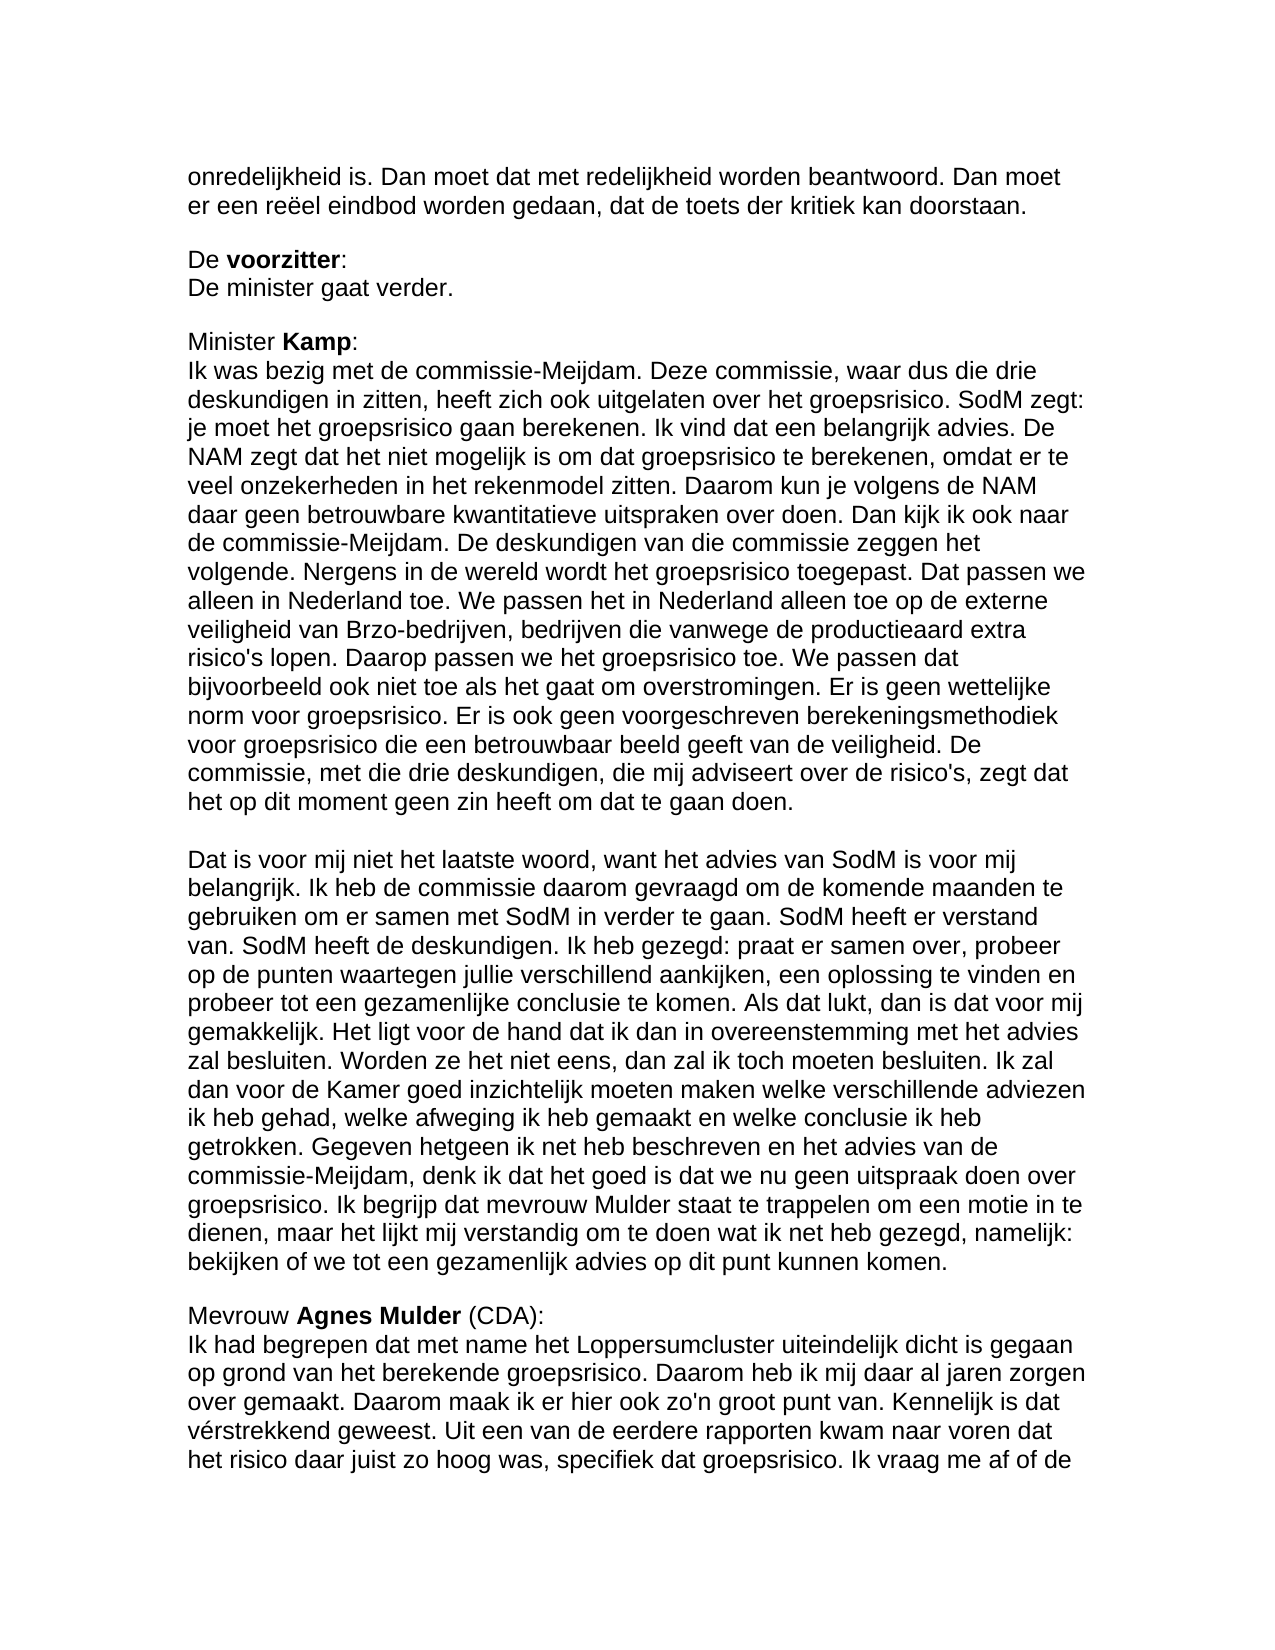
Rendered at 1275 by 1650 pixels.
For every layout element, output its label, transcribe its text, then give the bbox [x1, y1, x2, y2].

text Minister Kamp: Ik was bezig met de commissie-Meijdam. Deze commissie, waar dus die drie deskundigen in zitten, heeft zich ook uitgelaten over het groepsrisico. SodM zegt: je moet het groepsrisico gaan berekenen. Ik vind dat een belangrijk advies. De NAM zegt dat het niet mogelijk is om dat groepsrisico te berekenen, omdat er te veel onzekerheden in het rekenmodel zitten. Daarom kun je volgens de NAM daar geen betrouwbare kwantitatieve uitspraken over doen. Dan kijk ik ook naar de commissie-Meijdam. De deskundigen van die commissie zeggen het volgende. Nergens in de wereld wordt het groepsrisico toegepast. Dat passen we alleen in Nederland toe. We passen het in Nederland alleen toe op de externe veiligheid van Brzo-bedrijven, bedrijven die vanwege de productieaard extra risico's lopen. Daarop passen we het groepsrisico toe. We passen dat bijvoorbeeld ook niet toe als het gaat om overstromingen. Er is geen wettelijke norm voor groepsrisico. Er is ook geen voorgeschreven berekeningsmethodiek voor groepsrisico die een betrouwbaar beeld geeft van de veiligheid. De commissie, met die drie deskundigen, die mij adviseert over de risico's, zegt dat het op dit moment geen zin heeft om dat te gaan doen. Dat is voor mij niet het laatste woord, want het advies van SodM is voor mij belangrijk. Ik heb de commissie daarom gevraagd om de komende maanden te gebruiken om er samen met SodM in verder te gaan. SodM heeft er verstand van. SodM heeft de deskundigen. Ik heb gezegd: praat er samen over, probeer op de punten waartegen jullie verschillend aankijken, een oplossing te vinden en probeer tot een gezamenlijke conclusie te komen. Als dat lukt, dan is dat voor mij gemakkelijk. Het ligt voor de hand dat ik dan in overeenstemming met het advies zal besluiten. Worden ze het niet eens, dan zal ik toch moeten besluiten. Ik zal dan voor de Kamer goed inzichtelijk moeten maken welke verschillende adviezen ik heb gehad, welke afweging ik heb gemaakt en welke conclusie ik heb getrokken. Gegeven hetgeen ik net heb beschreven en het advies van de commissie-Meijdam, denk ik dat het goed is dat we nu geen uitspraak doen over groepsrisico. Ik begrijp dat mevrouw Mulder staat te trappelen om een motie in te dienen, maar het lijkt mij verstandig om te doen wat ik net heb gezegd, namelijk: bekijken of we tot een gezamenlijk advies op dit punt kunnen komen. [187, 327, 1087, 1276]
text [187, 162, 1087, 219]
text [187, 1301, 1087, 1473]
text De voorzitter: De minister gaat verder. [187, 244, 1087, 302]
